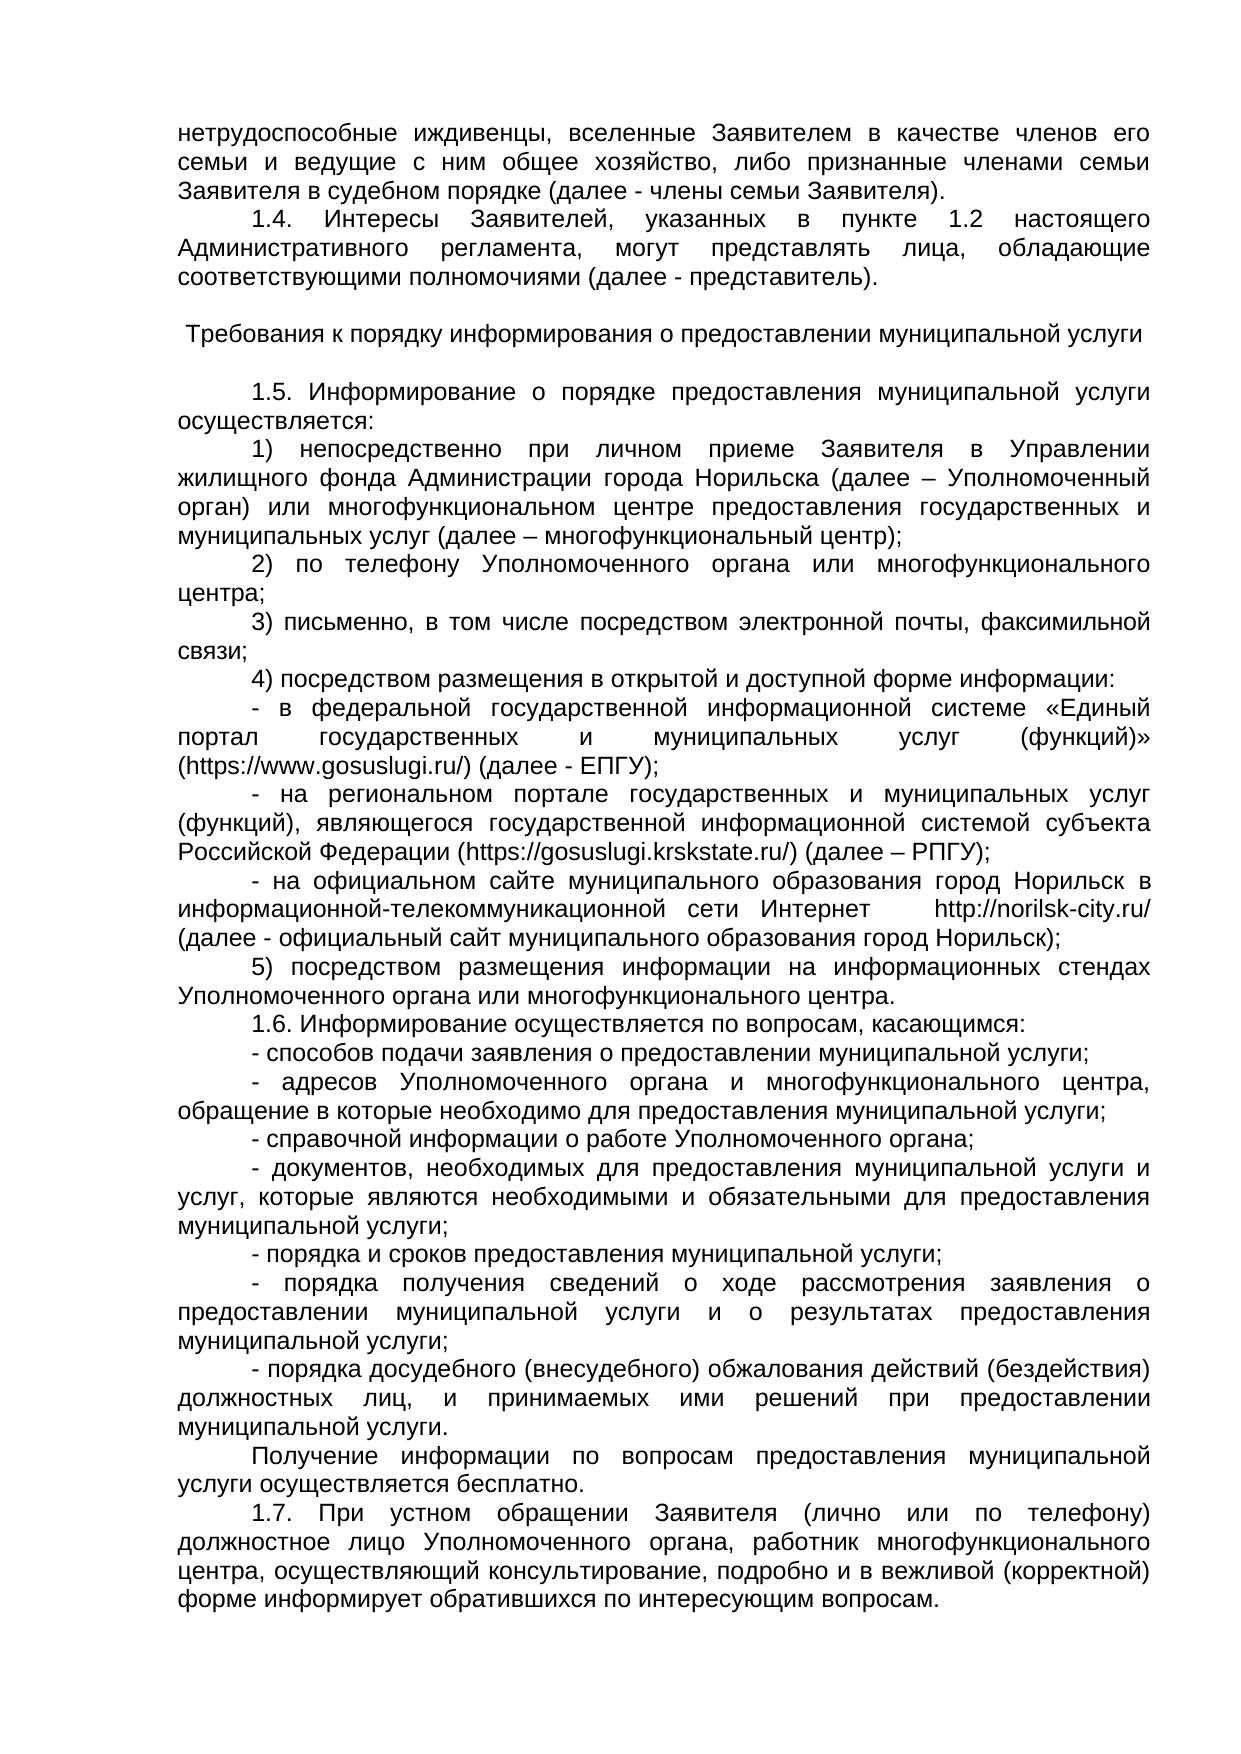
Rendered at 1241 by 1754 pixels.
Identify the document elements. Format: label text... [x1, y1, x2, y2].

text - порядка и сроков предоставления муниципальной услуги; [177, 1239, 1152, 1268]
text 4) посредством размещения в открытой и доступной форме информации: [177, 664, 1152, 693]
text - порядка досудебного (внесудебного) обжалования действий (бездействия) должностных лиц, и принимаемых ими решений при предоставлении муниципальной услуги. [177, 1354, 1152, 1441]
text 2) по телефону Уполномоченного органа или многофункционального центра; [177, 549, 1152, 607]
text 1.6. Информирование осуществляется по вопросам, касающимся: [177, 1009, 1152, 1038]
text 1.4. Интересы Заявителей, указанных в пункте 1.2 настоящего Административного регламента, могут представлять лица, обладающие соответствующими полномочиями (далее - представитель). [177, 204, 1152, 291]
text 1.7. При устном обращении Заявителя (лично или по телефону) должностное лицо Уполномоченного органа, работник многофункционального центра, осуществляющий консультирование, подробно и в вежливой (корректной) форме информирует обратившихся по интересующим вопросам. [177, 1498, 1152, 1613]
text 5) посредством размещения информации на информационных стендах Уполномоченного органа или многофункционального центра. [177, 952, 1152, 1009]
text Требования к порядку информирования о предоставлении муниципальной услуги [177, 319, 1152, 348]
text - порядка получения сведений о ходе рассмотрения заявления о предоставлении муниципальной услуги и о результатах предоставления муниципальной услуги; [177, 1268, 1152, 1354]
text - на официальном сайте муниципального образования город Норильск в информационной-телекоммуникационной сети Интернет http://norilsk-city.ru/ (далее - официальный сайт муниципального образования город Норильск); [177, 866, 1152, 952]
text - на региональном портале государственных и муниципальных услуг (функций), являющегося государственной информационной системой субъекта Российской Федерации (https://gosuslugi.krskstate.ru/) (далее – РПГУ); [177, 779, 1152, 866]
text - адресов Уполномоченного органа и многофункционального центра, обращение в которые необходимо для предоставления муниципальной услуги; [177, 1067, 1152, 1124]
text - документов, необходимых для предоставления муниципальной услуги и услуг, которые являются необходимыми и обязательными для предоставления муниципальной услуги; [177, 1153, 1152, 1239]
text - способов подачи заявления о предоставлении муниципальной услуги; [177, 1038, 1152, 1067]
text - справочной информации о работе Уполномоченного органа; [177, 1124, 1152, 1153]
text - в федеральной государственной информационной системе «Единый портал государственных и муниципальных услуг (функций)» (https://www.gosuslugi.ru/) (далее - ЕПГУ); [177, 693, 1152, 779]
text 3) письменно, в том числе посредством электронной почты, факсимильной связи; [177, 607, 1152, 664]
text 1.5. Информирование о порядке предоставления муниципальной услуги осуществляется: [177, 377, 1152, 434]
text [177, 118, 1152, 204]
text 1) непосредственно при личном приеме Заявителя в Управлении жилищного фонда Администрации города Норильска (далее – Уполномоченный орган) или многофункциональном центре предоставления государственных и муниципальных услуг (далее – многофункциональный центр); [177, 434, 1152, 549]
text Получение информации по вопросам предоставления муниципальной услуги осуществляется бесплатно. [177, 1441, 1152, 1498]
